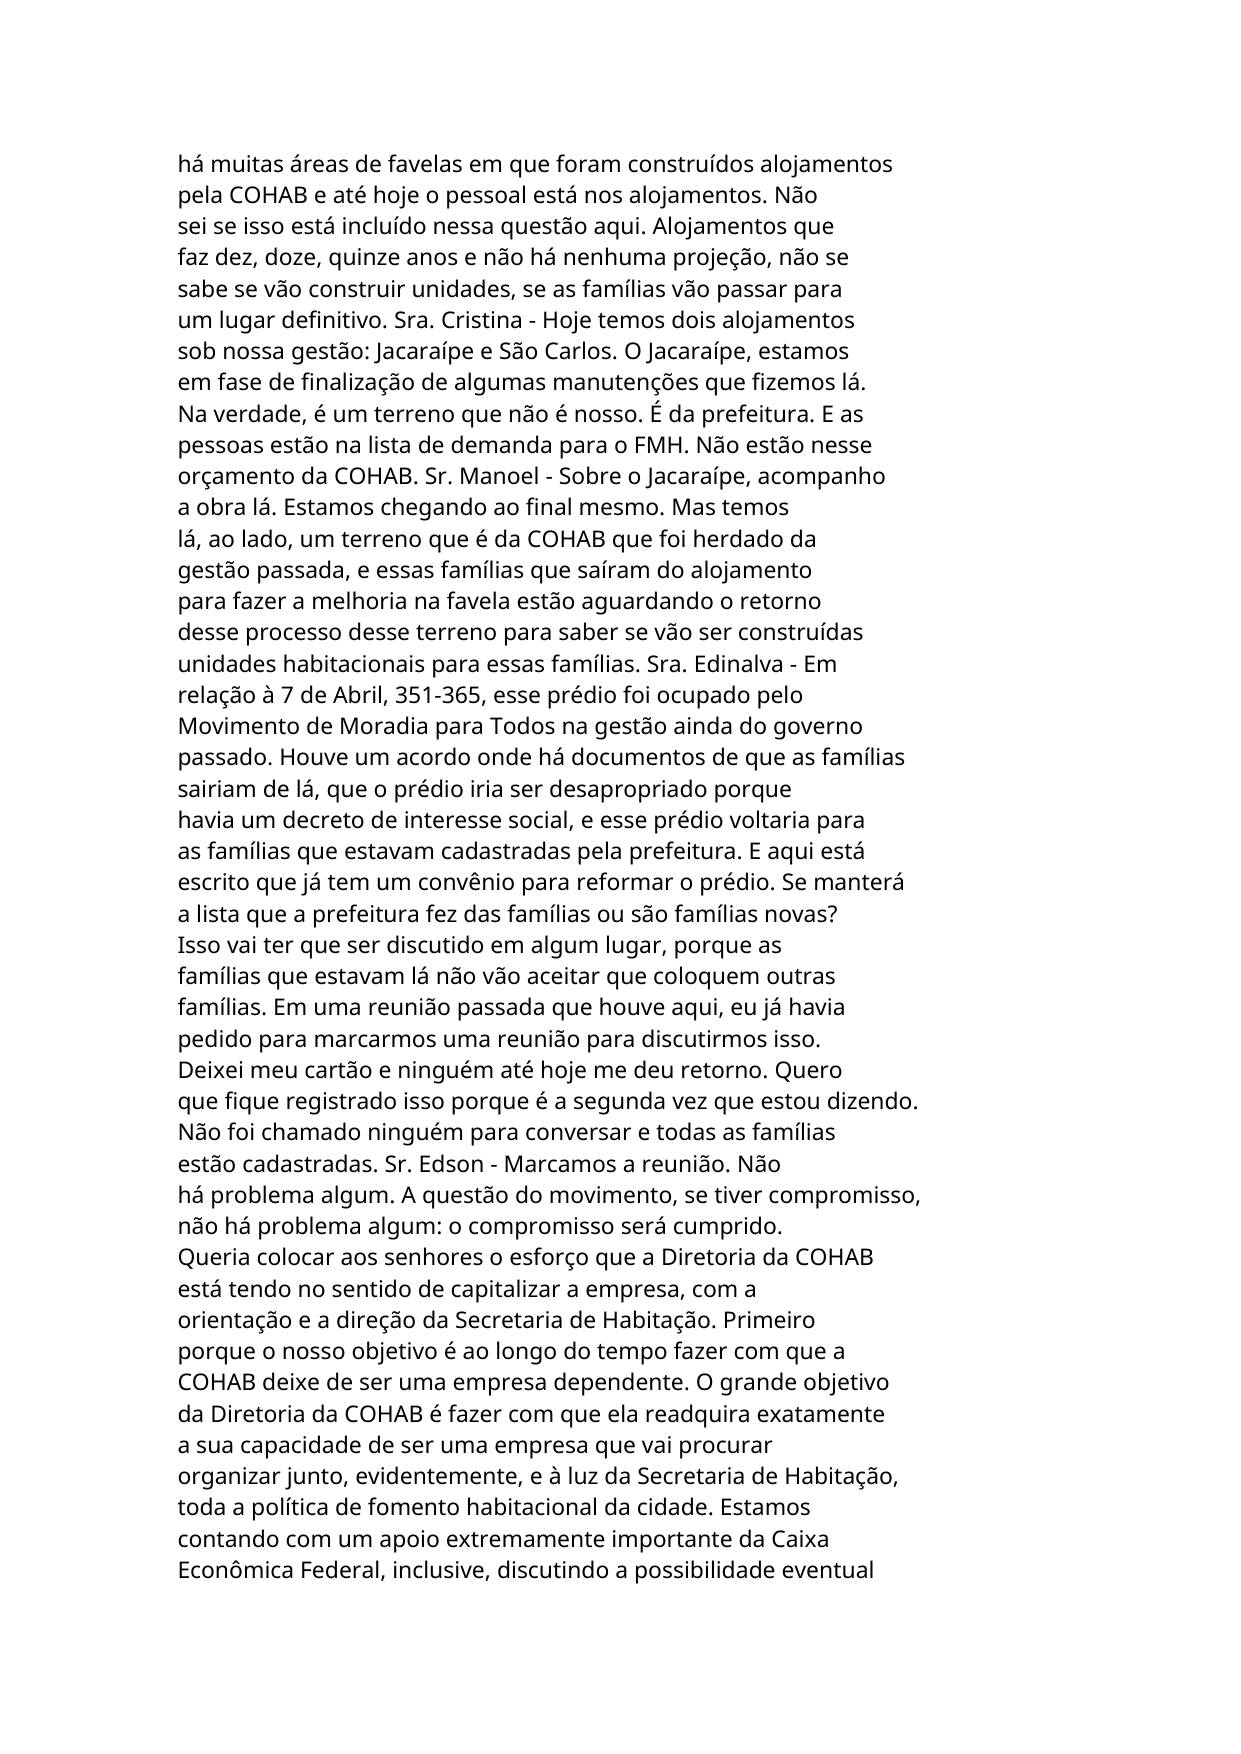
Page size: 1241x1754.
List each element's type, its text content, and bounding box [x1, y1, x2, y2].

text as famílias que estavam cadastradas pela prefeitura. E aqui está [177, 835, 1063, 866]
text organizar junto, evidentemente, e à luz da Secretaria de Habitação, [177, 1460, 1063, 1491]
text estão cadastradas. Sr. Edson - Marcamos a reunião. Não [177, 1148, 1063, 1179]
text há muitas áreas de favelas em que foram construídos alojamentos [177, 148, 1063, 179]
text desse processo desse terreno para saber se vão ser construídas [177, 616, 1063, 648]
text COHAB deixe de ser uma empresa dependente. O grande objetivo [177, 1366, 1063, 1398]
text orientação e a direção da Secretaria de Habitação. Primeiro [177, 1304, 1063, 1335]
text Na verdade, é um terreno que não é nosso. É da prefeitura. E as [177, 398, 1063, 429]
text Econômica Federal, inclusive, discutindo a possibilidade eventual [177, 1554, 1063, 1585]
text pessoas estão na lista de demanda para o FMH. Não estão nesse [177, 429, 1063, 460]
text havia um decreto de interesse social, e esse prédio voltaria para [177, 804, 1063, 835]
text para fazer a melhoria na favela estão aguardando o retorno [177, 585, 1063, 616]
text porque o nosso objetivo é ao longo do tempo fazer com que a [177, 1335, 1063, 1366]
text gestão passada, e essas famílias que saíram do alojamento [177, 554, 1063, 585]
text pedido para marcarmos uma reunião para discutirmos isso. [177, 1023, 1063, 1054]
text escrito que já tem um convênio para reformar o prédio. Se manterá [177, 866, 1063, 898]
text sabe se vão construir unidades, se as famílias vão passar para [177, 273, 1063, 304]
text Deixei meu cartão e ninguém até hoje me deu retorno. Quero [177, 1054, 1063, 1085]
text está tendo no sentido de capitalizar a empresa, com a [177, 1273, 1063, 1304]
text sob nossa gestão: Jacaraípe e São Carlos. O Jacaraípe, estamos [177, 335, 1063, 366]
text um lugar definitivo. Sra. Cristina - Hoje temos dois alojamentos [177, 304, 1063, 335]
text contando com um apoio extremamente importante da Caixa [177, 1523, 1063, 1554]
text relação à 7 de Abril, 351-365, esse prédio foi ocupado pelo [177, 679, 1063, 710]
text Movimento de Moradia para Todos na gestão ainda do governo [177, 710, 1063, 741]
text a obra lá. Estamos chegando ao final mesmo. Mas temos [177, 491, 1063, 523]
text a lista que a prefeitura fez das famílias ou são famílias novas? [177, 898, 1063, 929]
text sairiam de lá, que o prédio iria ser desapropriado porque [177, 773, 1063, 804]
text famílias que estavam lá não vão aceitar que coloquem outras [177, 960, 1063, 991]
text pela COHAB e até hoje o pessoal está nos alojamentos. Não [177, 179, 1063, 210]
text não há problema algum: o compromisso será cumprido. [177, 1210, 1063, 1241]
text que fique registrado isso porque é a segunda vez que estou dizendo. [177, 1085, 1063, 1116]
text da Diretoria da COHAB é fazer com que ela readquira exatamente [177, 1398, 1063, 1429]
text há problema algum. A questão do movimento, se tiver compromisso, [177, 1179, 1063, 1210]
text lá, ao lado, um terreno que é da COHAB que foi herdado da [177, 523, 1063, 554]
text famílias. Em uma reunião passada que houve aqui, eu já havia [177, 991, 1063, 1023]
text passado. Houve um acordo onde há documentos de que as famílias [177, 741, 1063, 773]
text Isso vai ter que ser discutido em algum lugar, porque as [177, 929, 1063, 960]
text a sua capacidade de ser uma empresa que vai procurar [177, 1429, 1063, 1460]
text Não foi chamado ninguém para conversar e todas as famílias [177, 1116, 1063, 1148]
text Queria colocar aos senhores o esforço que a Diretoria da COHAB [177, 1241, 1063, 1273]
text unidades habitacionais para essas famílias. Sra. Edinalva - Em [177, 648, 1063, 679]
text sei se isso está incluído nessa questão aqui. Alojamentos que [177, 210, 1063, 241]
text orçamento da COHAB. Sr. Manoel - Sobre o Jacaraípe, acompanho [177, 460, 1063, 491]
text em fase de finalização de algumas manutenções que fizemos lá. [177, 366, 1063, 398]
text toda a política de fomento habitacional da cidade. Estamos [177, 1491, 1063, 1523]
text faz dez, doze, quinze anos e não há nenhuma projeção, não se [177, 241, 1063, 273]
